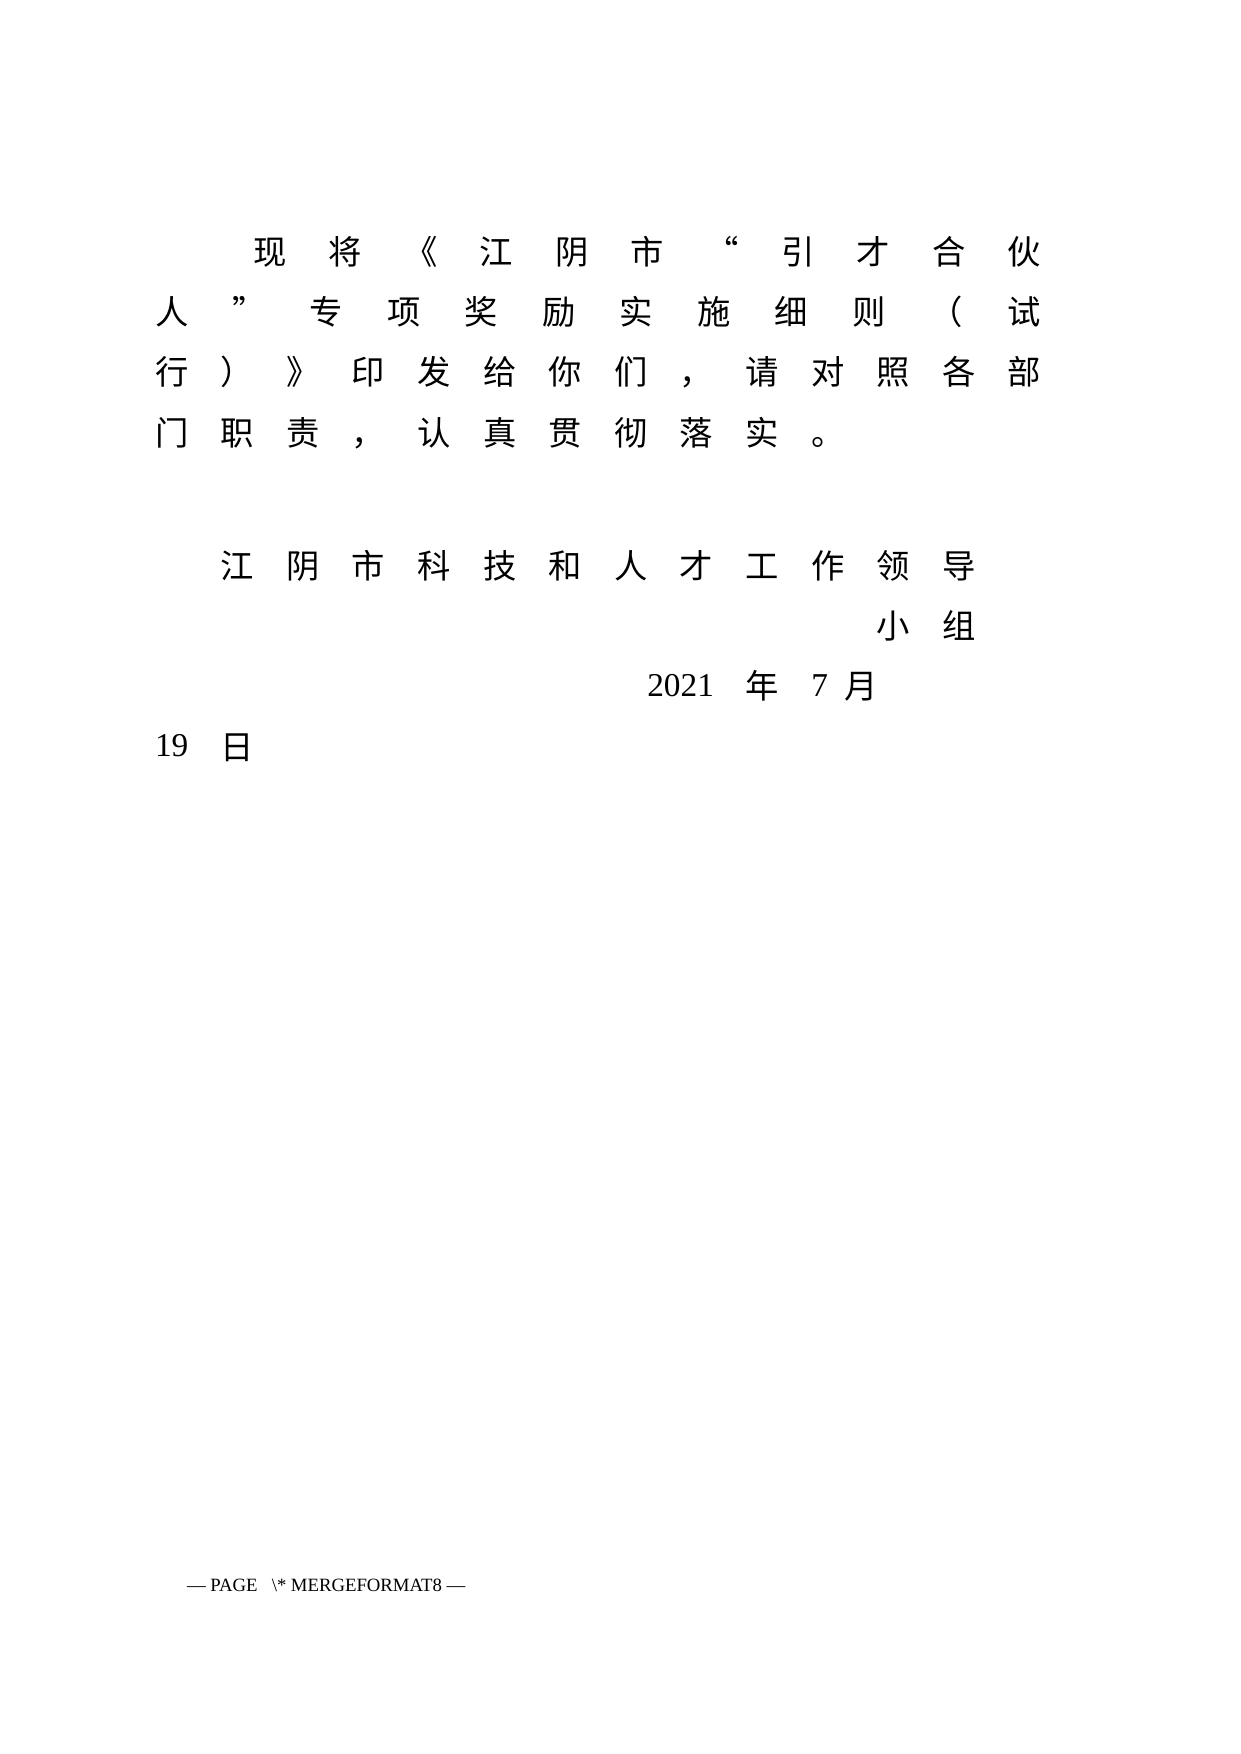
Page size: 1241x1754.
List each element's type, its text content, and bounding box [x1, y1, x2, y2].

text 江阴市科技和人才工作领导小组 [155, 533, 1008, 654]
text 现将《江阴市“引才合伙人”专项奖励实施细则（试行）》印发给你们，请对照各部门职责，认真贯彻落实。 [155, 219, 1073, 461]
text 2021年7月19日 [155, 654, 942, 775]
